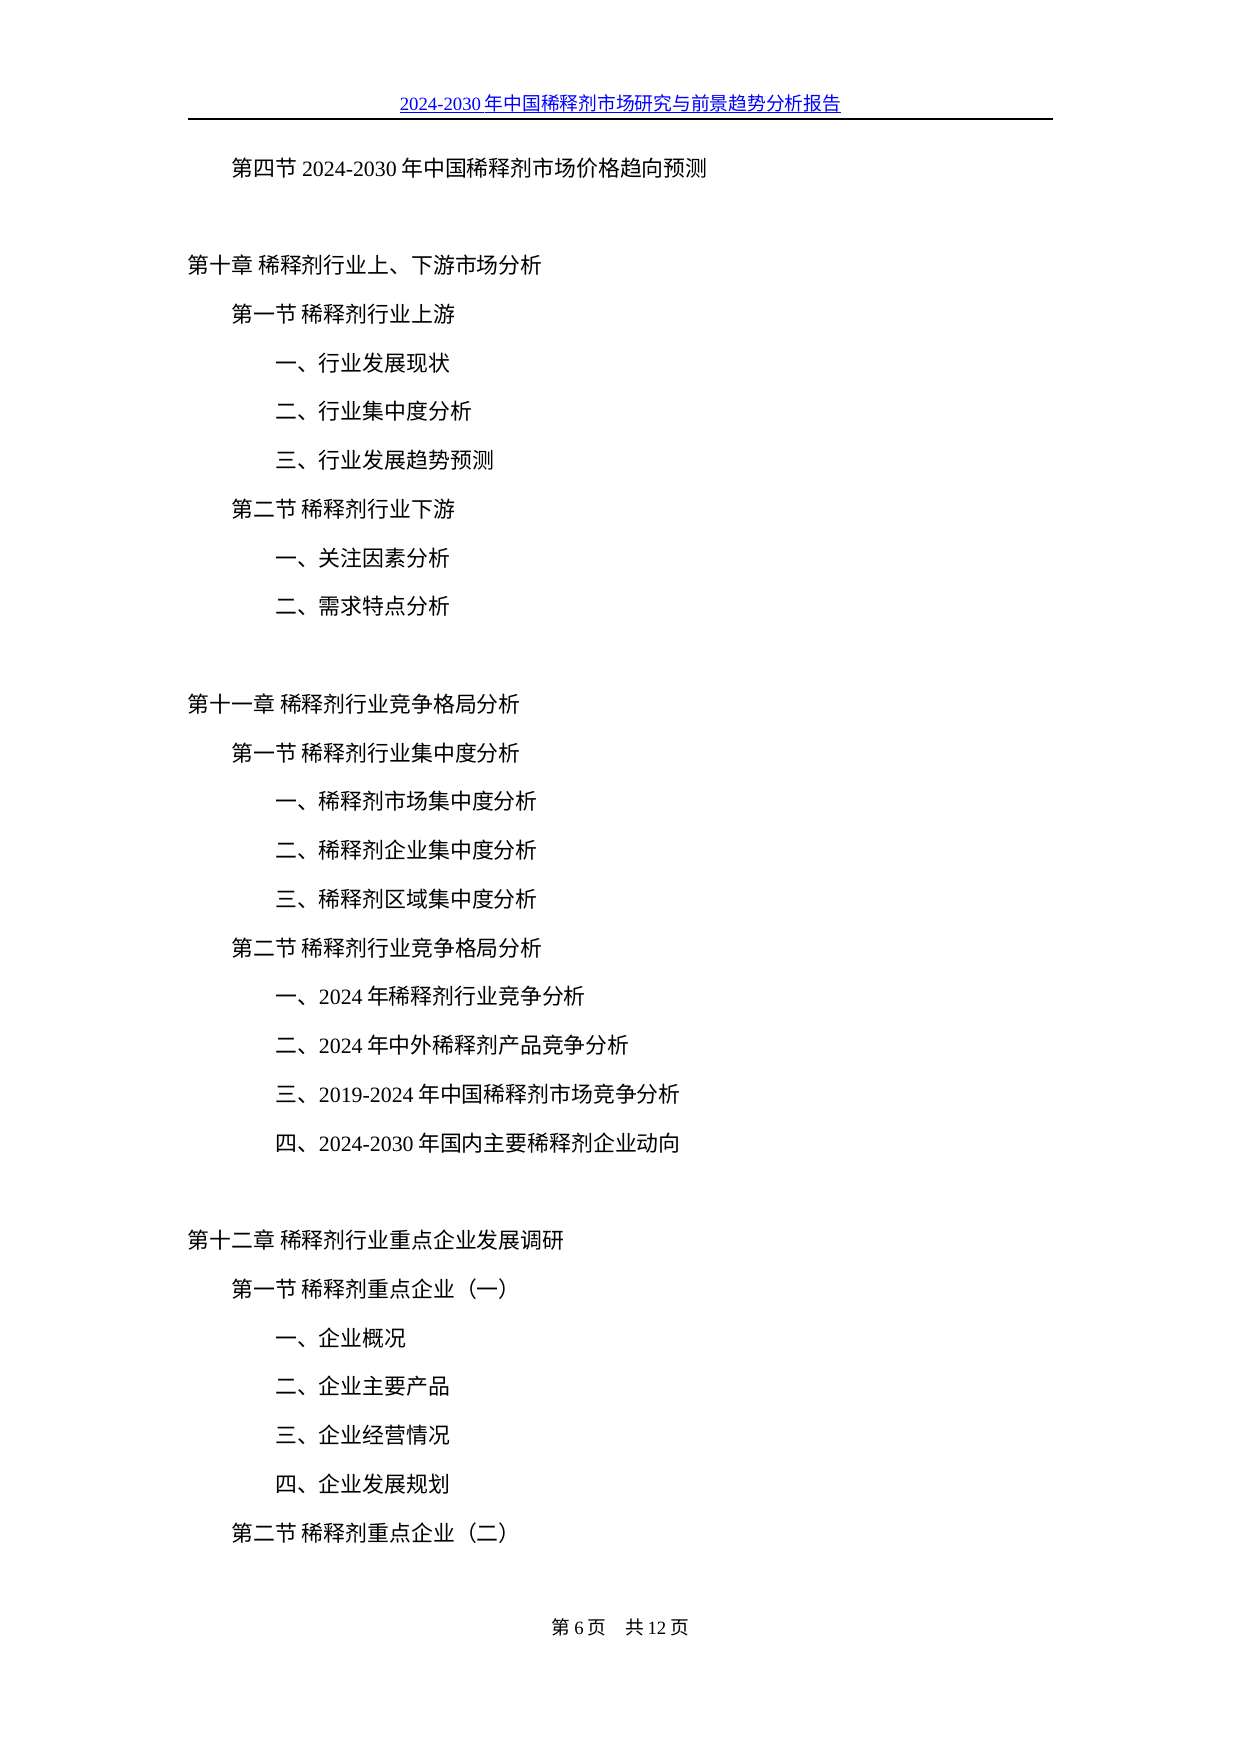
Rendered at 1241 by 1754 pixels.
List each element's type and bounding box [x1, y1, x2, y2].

text [187, 150, 1053, 1548]
